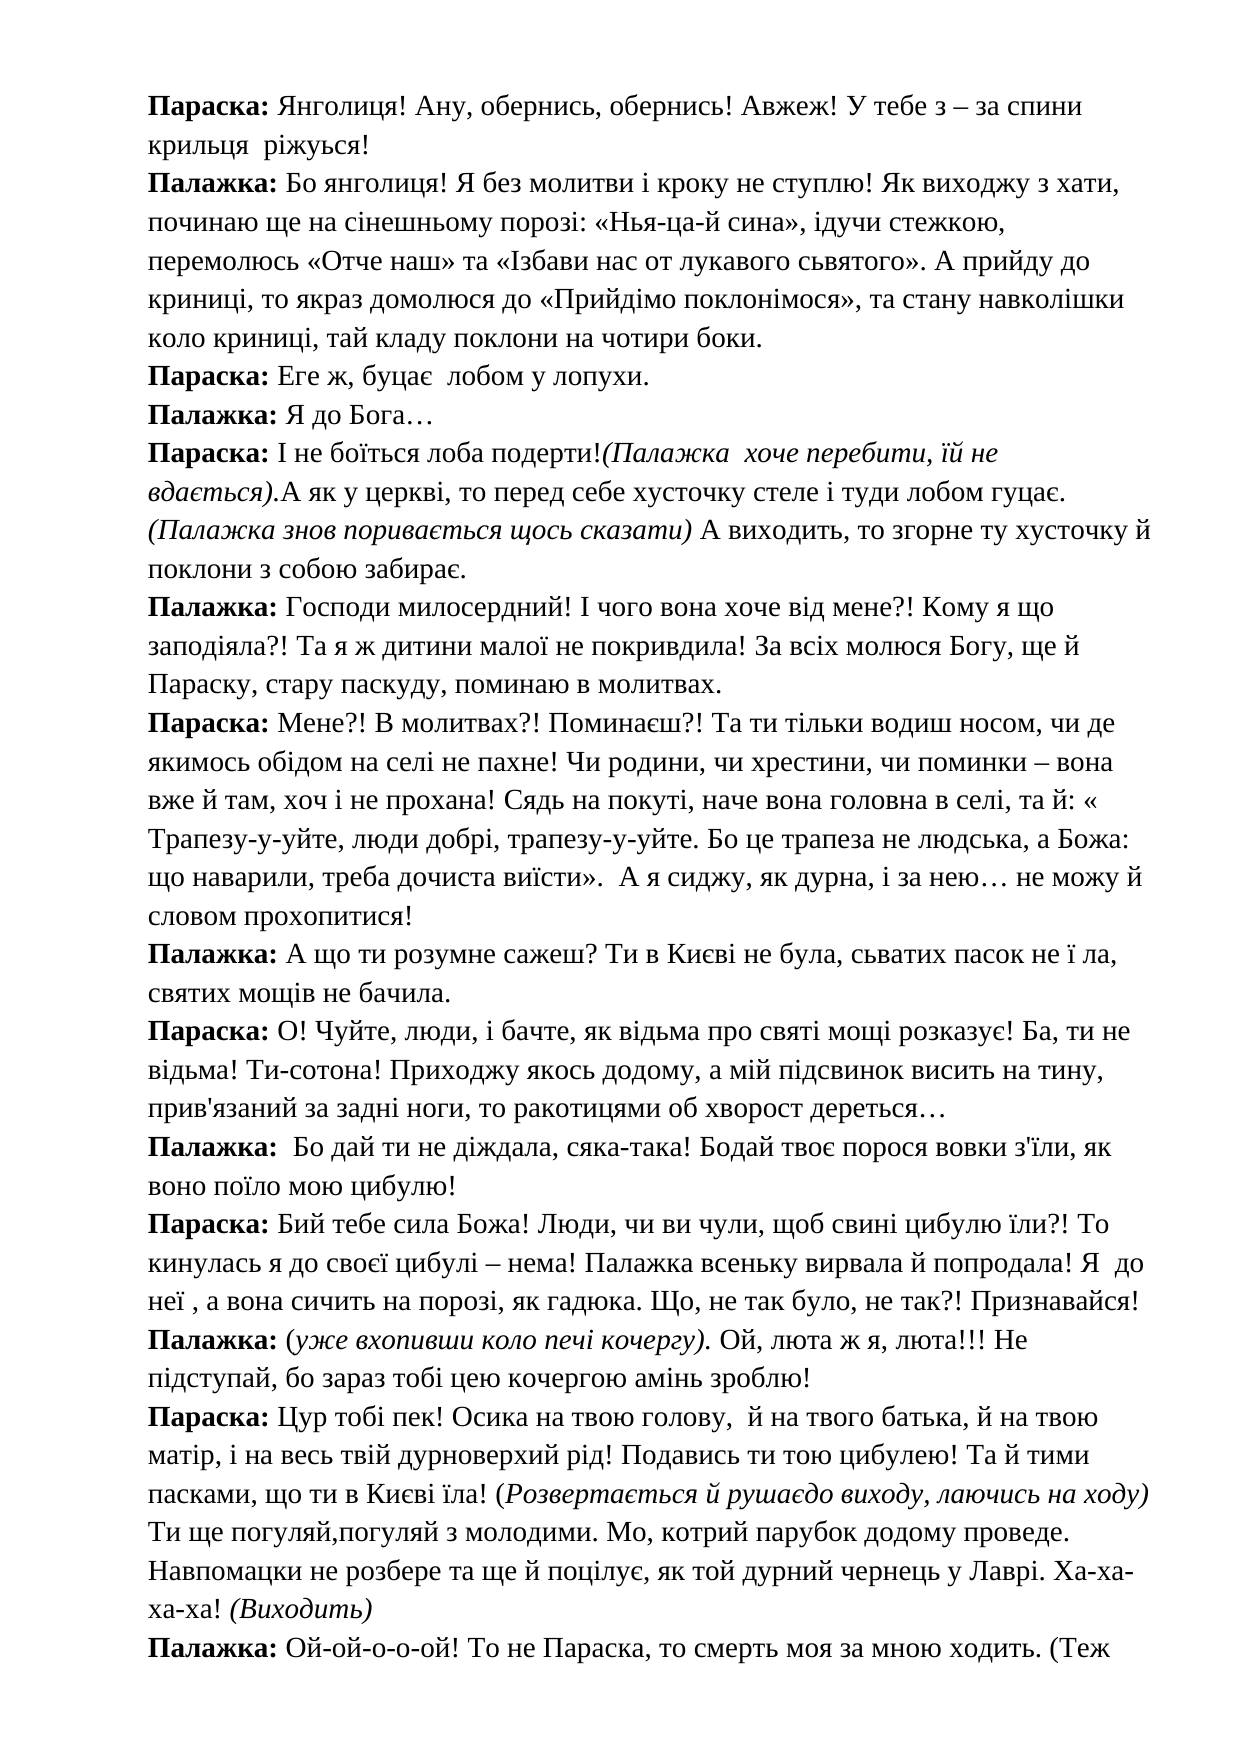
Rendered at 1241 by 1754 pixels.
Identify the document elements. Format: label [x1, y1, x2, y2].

text [148, 88, 1152, 1664]
